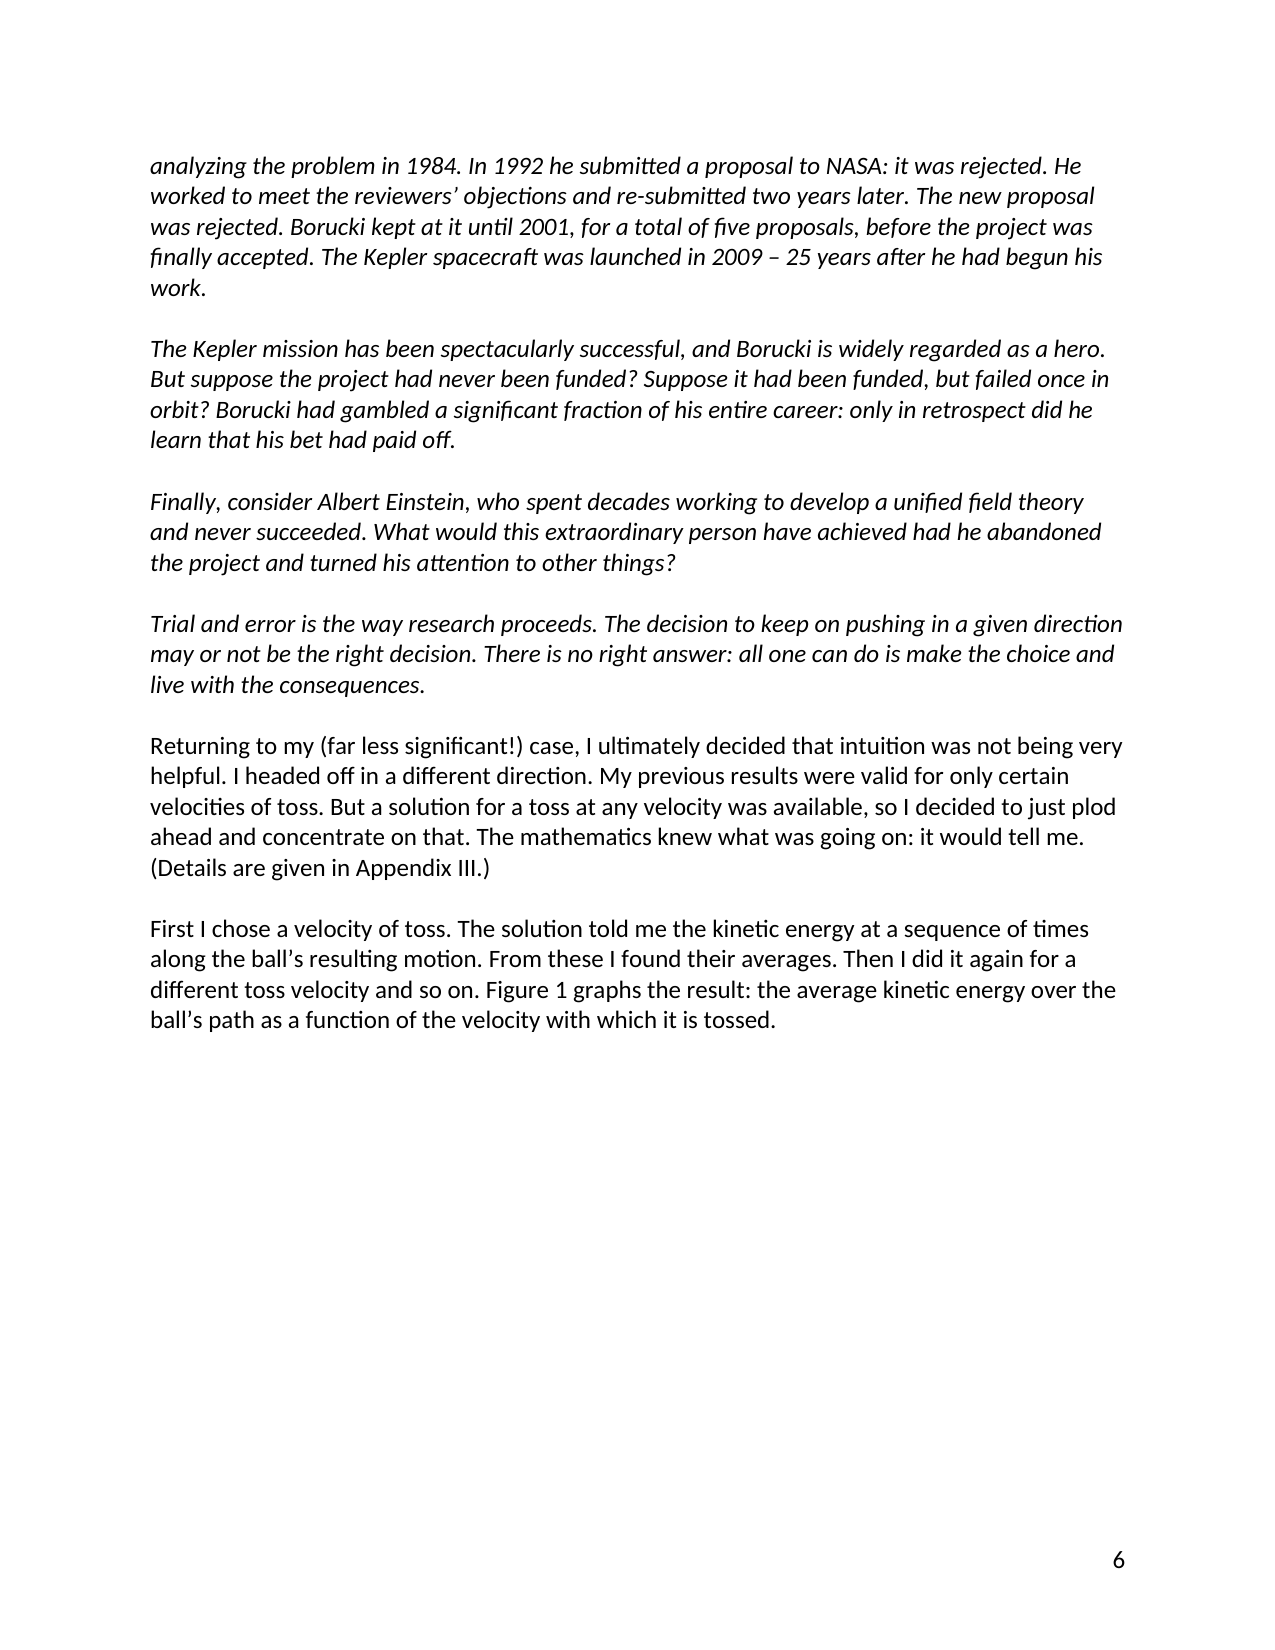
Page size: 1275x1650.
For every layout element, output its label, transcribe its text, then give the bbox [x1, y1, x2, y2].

text The Kepler mission has been spectacularly successful, and Borucki is widely regarded as a hero. But suppose the project had never been funded? Suppose it had been funded, but failed once in orbit? Borucki had gambled a significant fraction of his entire career: only in retrospect did he learn that his bet had paid off. [150, 333, 1125, 455]
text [150, 150, 1125, 303]
text Trial and error is the way research proceeds. The decision to keep on pushing in a given direction may or not be the right decision. There is no right answer: all one can do is make the choice and live with the consequences. [150, 608, 1125, 699]
text First I chose a velocity of toss. The solution told me the kinetic energy at a sequence of times along the ball’s resulting motion. From these I found their averages. Then I did it again for a different toss velocity and so on. Figure 1 graphs the result: the average kinetic energy over the ball’s path as a function of the velocity with which it is tossed. [150, 913, 1125, 1035]
text Finally, consider Albert Einstein, who spent decades working to develop a unified field theory and never succeeded. What would this extraordinary person have achieved had he abandoned the project and turned his attention to other things? [150, 486, 1125, 577]
text Returning to my (far less significant!) case, I ultimately decided that intuition was not being very helpful. I headed off in a different direction. My previous results were valid for only certain velocities of toss. But a solution for a toss at any velocity was available, so I decided to just plod ahead and concentrate on that. The mathematics knew what was going on: it would tell me. (Details are given in Appendix III.) [150, 730, 1125, 882]
